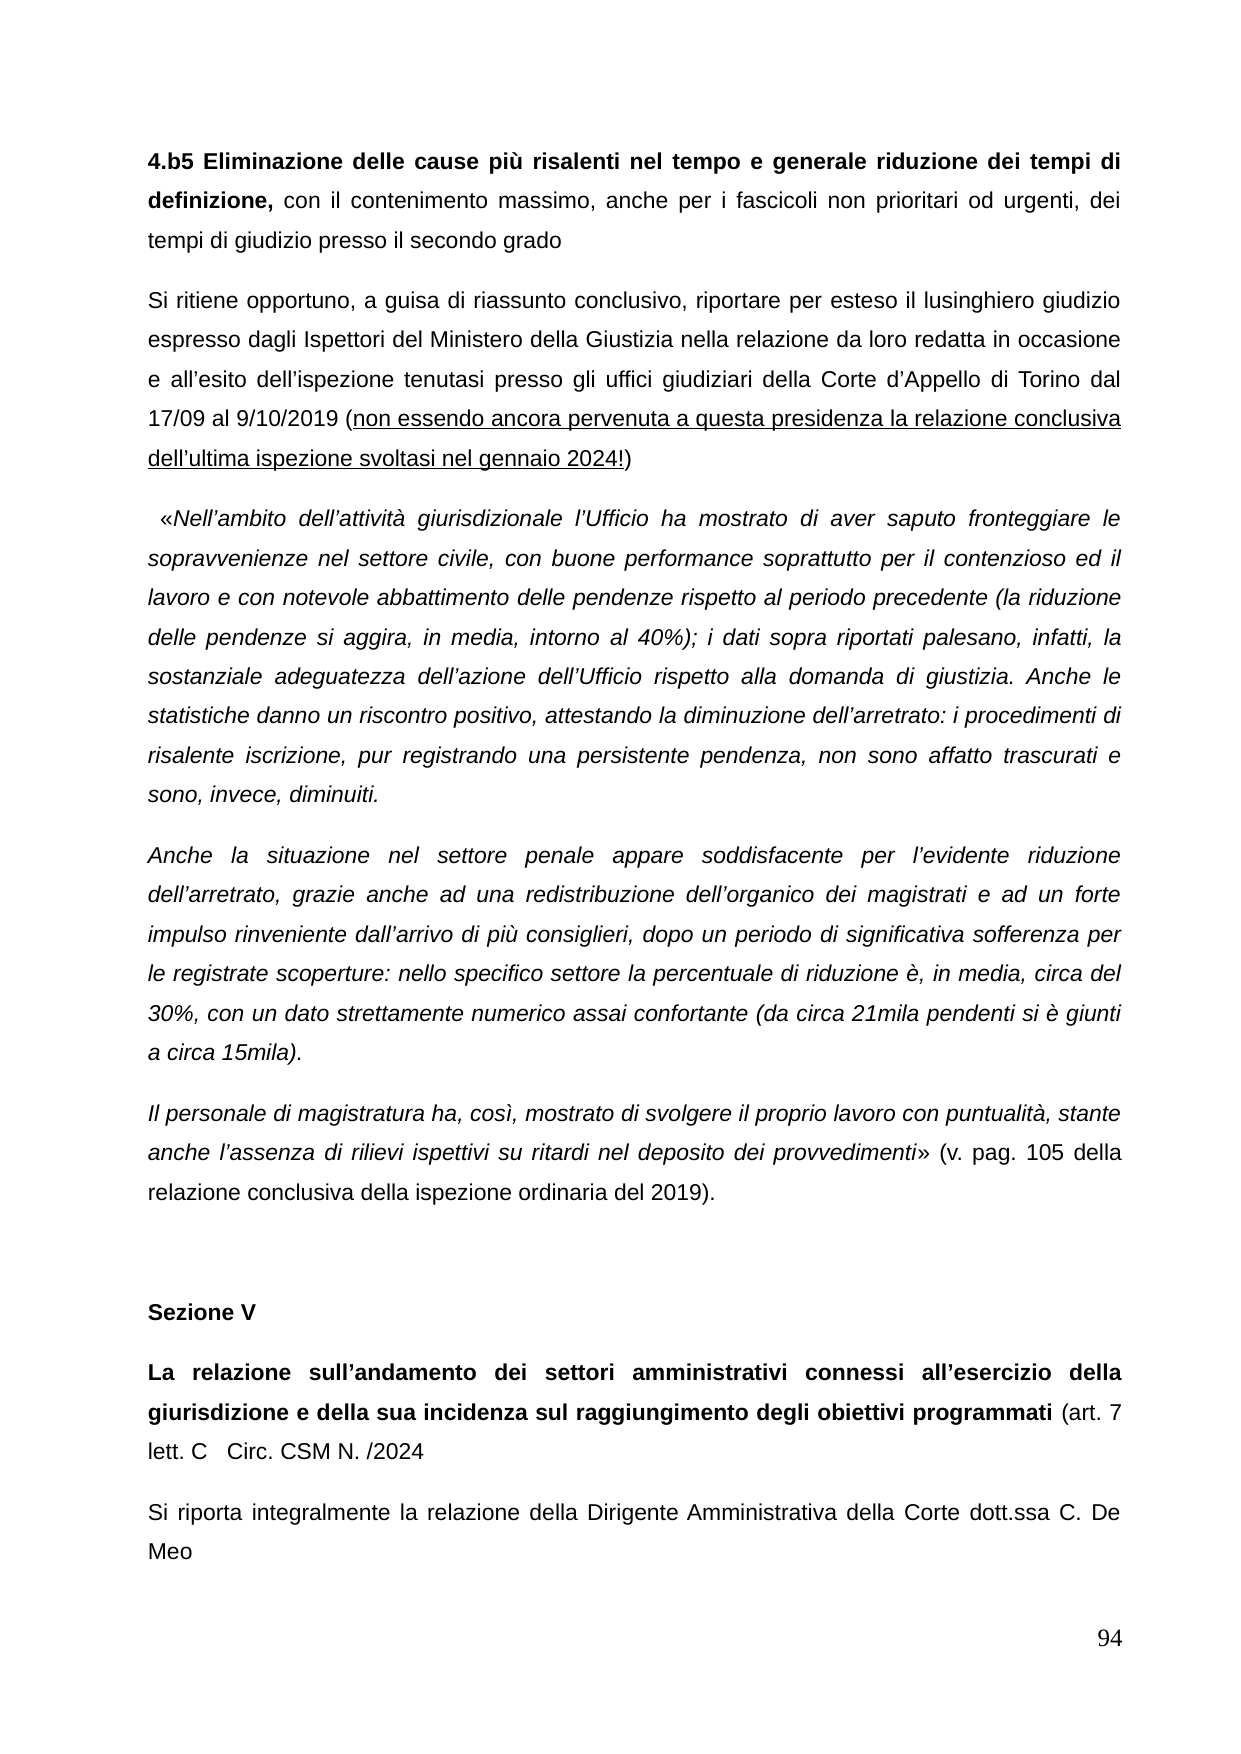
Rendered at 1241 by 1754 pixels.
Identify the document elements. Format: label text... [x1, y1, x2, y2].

text Anche la situazione nel settore penale appare soddisfacente per l’evidente riduzione dell’arretrato, grazie anche ad una redistribuzione dell’organico dei magistrati e ad un forte impulso rinveniente dall’arrivo di più consiglieri, dopo un periodo di significativa sofferenza per le registrate scoperture: nello specifico settore la percentuale di riduzione è, in media, circa del 30%, con un dato strettamente numerico assai confortante (da circa 21mila pendenti si è giunti a circa 15mila). [148, 842, 1122, 1066]
text Sezione V [148, 1299, 1122, 1325]
text Il personale di magistratura ha, così, mostrato di svolgere il proprio lavoro con puntualità, stante anche l’assenza di rilievi ispettivi su ritardi nel deposito dei provvedimenti» (v. pag. 105 della relazione conclusiva della ispezione ordinaria del 2019). [148, 1099, 1122, 1205]
text Si riporta integralmente la relazione della Dirigente Amministrativa della Corte dott.ssa C. De Meo [148, 1499, 1122, 1564]
text La relazione sull’andamento dei settori amministrativi connessi all’esercizio della giurisdizione e della sua incidenza sul raggiungimento degli obiettivi programmati (art. 7 lett. C Circ. CSM N. /2024 [148, 1359, 1122, 1465]
text 4.b5 Eliminazione delle cause più risalenti nel tempo e generale riduzione dei tempi di definizione, con il contenimento massimo, anche per i fascicoli non prioritari od urgenti, dei tempi di giudizio presso il secondo grado [148, 148, 1122, 253]
text Si ritiene opportuno, a guisa di riassunto conclusivo, riportare per esteso il lusinghiero giudizio espresso dagli Ispettori del Ministero della Giustizia nella relazione da loro redatta in occasione e all’esito dell’ispezione tenutasi presso gli uffici giudiziari della Corte d’Appello di Torino dal 17/09 al 9/10/2019 (non essendo ancora pervenuta a questa presidenza la relazione conclusiva dell’ultima ispezione svoltasi nel gennaio 2024!) [148, 287, 1122, 471]
text «Nell’ambito dell’attività giurisdizionale l’Ufficio ha mostrato di aver saputo fronteggiare le sopravvenienze nel settore civile, con buone performance soprattutto per il contenzioso ed il lavoro e con notevole abbattimento delle pendenze rispetto al periodo precedente (la riduzione delle pendenze si aggira, in media, intorno al 40%); i dati sopra riportati palesano, infatti, la sostanziale adeguatezza dell’azione dell’Ufficio rispetto alla domanda di giustizia. Anche le statistiche danno un riscontro positivo, attestando la diminuzione dell’arretrato: i procedimenti di risalente iscrizione, pur registrando una persistente pendenza, non sono affatto trascurati e sono, invece, diminuiti. [148, 505, 1122, 808]
